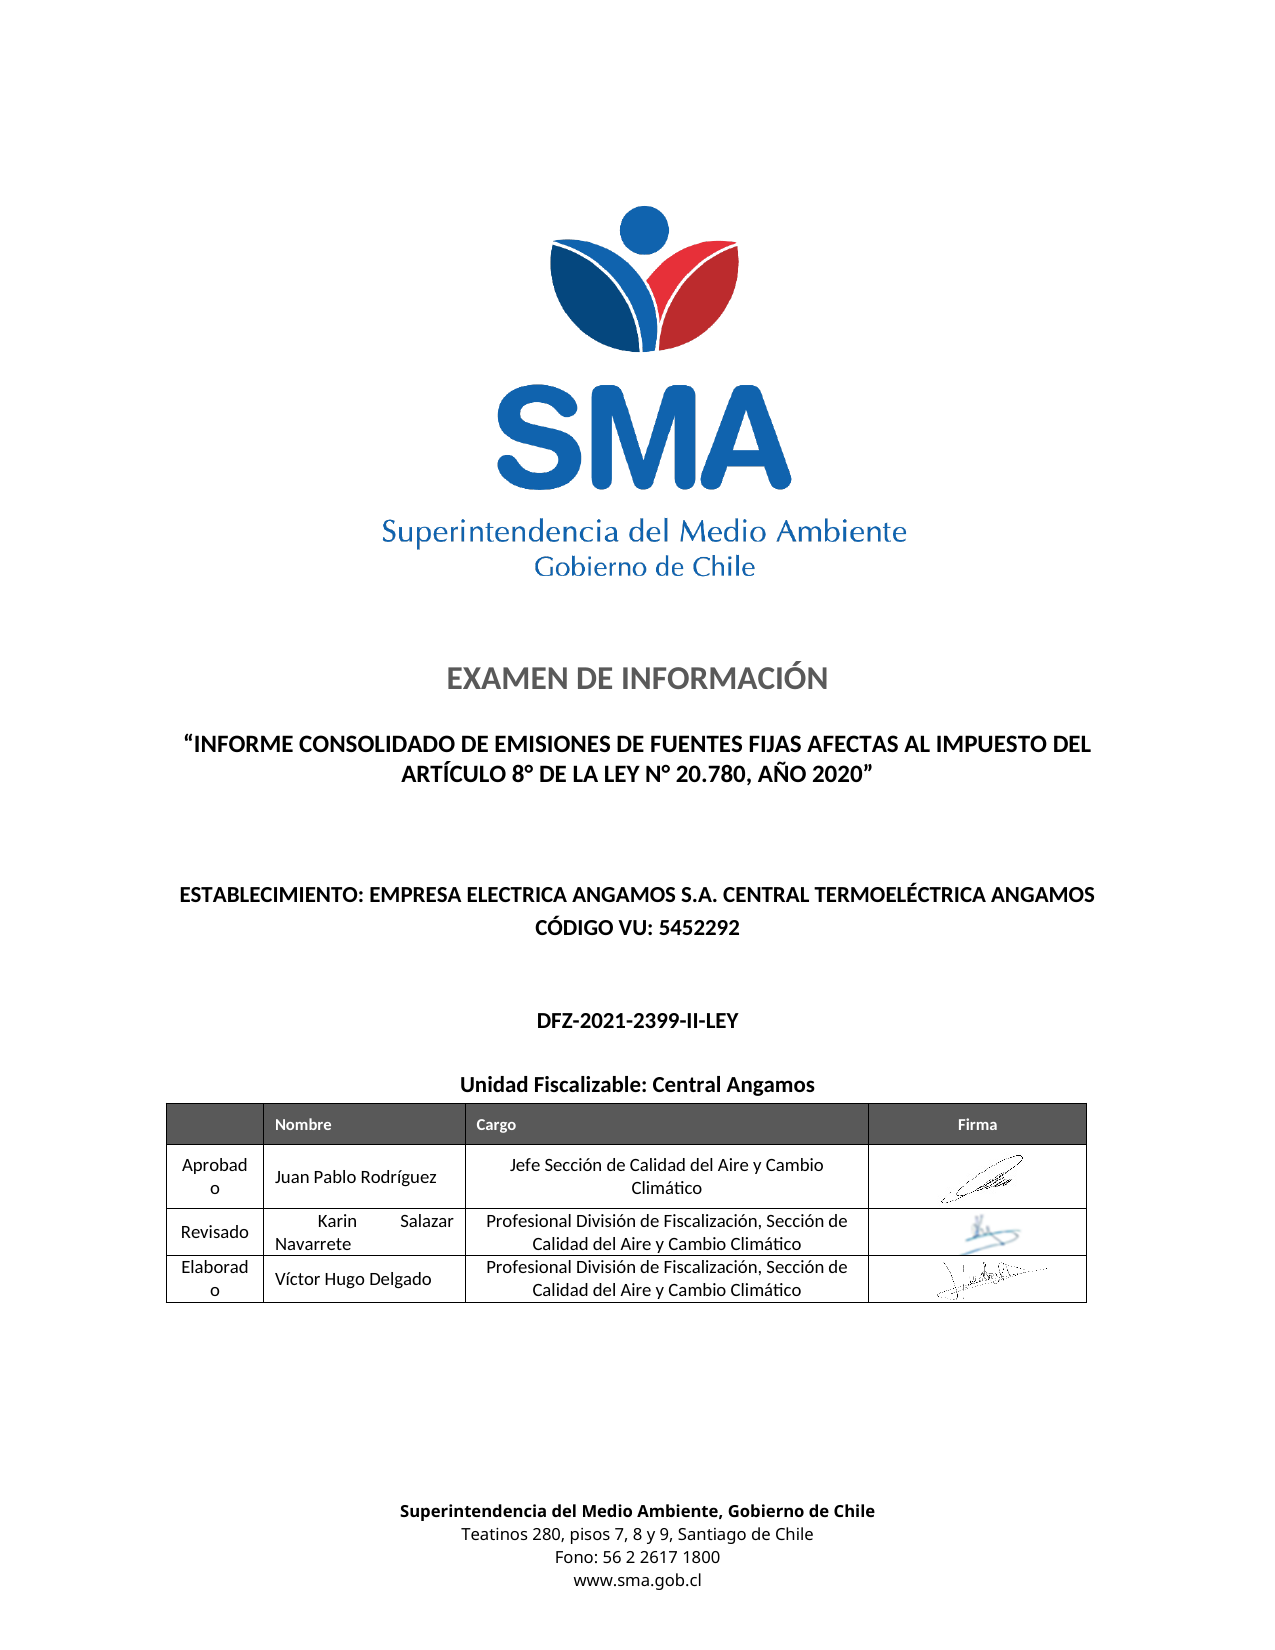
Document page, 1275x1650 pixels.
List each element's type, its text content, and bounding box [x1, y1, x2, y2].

table_cell [1037, 1209, 1086, 1255]
table_cell [1058, 1256, 1086, 1302]
table_cell Víctor Hugo Delgado [264, 1256, 465, 1302]
table_header Cargo [466, 1104, 868, 1144]
table_header Nombre [264, 1104, 465, 1144]
picture [342, 177, 933, 613]
text CÓDIGO VU: 5452292 [177, 913, 1098, 941]
table_cell [1027, 1145, 1086, 1208]
text “INFORME CONSOLIDADO DE EMISIONES DE FUENTES FIJAS AFECTAS AL IMPUESTO DEL ARTÍCULO 8° DE LA LEY N° 20.780, AÑO 2020” [177, 728, 1098, 789]
table_header Firma [869, 1104, 1086, 1144]
picture [937, 1145, 1027, 1208]
table_header [167, 1104, 263, 1144]
text EXAMEN DE INFORMACIÓN [177, 657, 1098, 697]
table_cell [869, 1209, 955, 1255]
text ESTABLECIMIENTO: EMPRESA ELECTRICA ANGAMOS S.A. CENTRAL TERMOELÉCTRICA ANGAMOS [177, 881, 1098, 909]
text DFZ-2021-2399-II-LEY [177, 1006, 1098, 1034]
table_cell Profesional División de Fiscalización, Sección de Calidad del Aire y Cambio Climático [466, 1256, 868, 1302]
table_cell Profesional División de Fiscalización, Sección de Calidad del Aire y Cambio Climático [466, 1209, 868, 1255]
text Unidad Fiscalizable: Central Angamos [177, 1070, 1098, 1098]
table_cell Jefe Sección de Calidad del Aire y Cambio Climático [466, 1145, 868, 1208]
table_cell [869, 1256, 935, 1302]
table_cell Revisado [167, 1209, 263, 1255]
table_cell [869, 1145, 937, 1208]
table_cell Juan Pablo Rodríguez [264, 1145, 465, 1208]
picture [935, 1256, 1058, 1302]
table_cell Karin Salazar Navarrete [264, 1209, 465, 1255]
picture [955, 1209, 1037, 1255]
table_cell Aprobado [167, 1145, 263, 1208]
table_cell Elaborado [167, 1256, 263, 1302]
